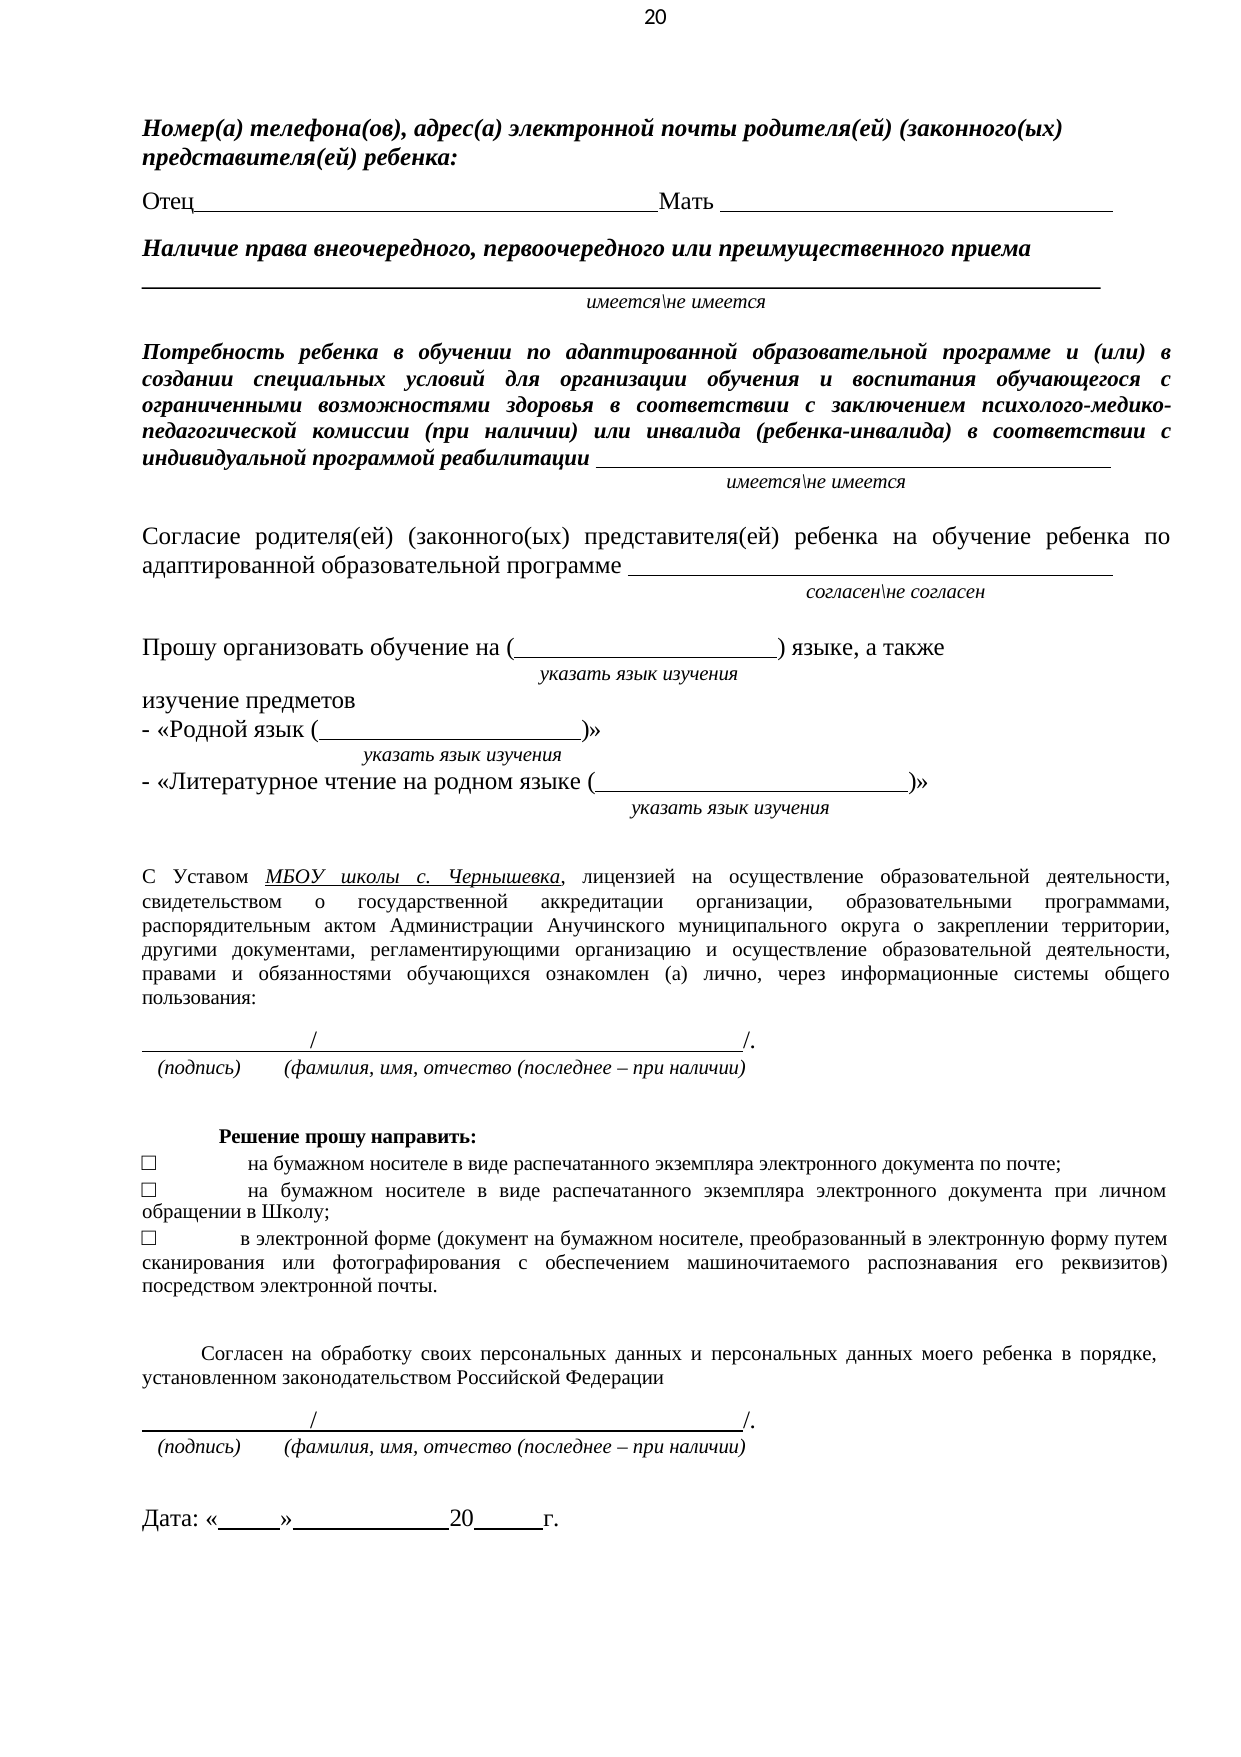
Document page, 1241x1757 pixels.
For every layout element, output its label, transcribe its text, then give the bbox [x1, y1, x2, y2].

text (подпись) (фамилия, имя, отчество (последнее – при наличии) [157, 1434, 1226, 1458]
text имеется\не имеется [127, 285, 1226, 313]
text имеется\не имеется [726, 470, 1226, 493]
list на бумажном носителе в виде распечатанного экземпляра электронного документа при личном обращении в Школу; [141, 1178, 1167, 1223]
text Решение прошу направить: [219, 1124, 1226, 1148]
subtitle Номер(а) телефона(ов), адрес(а) электронной почты родителя(ей) (законного(ых) представителя(ей) ребенка: [142, 113, 1226, 170]
list в электронной форме (документ на бумажном носителе, преобразованный в электронную форму путем сканирования или фотографирования с обеспечением машиночитаемого распознавания его реквизитов) посредством электронной почты. [141, 1225, 1169, 1297]
text Прошу организовать обучение на ( ) языке, а также [142, 632, 1226, 660]
text С Уставом МБОУ школы с. Чернышевка, лицензией на осуществление образовательной деятельности, свидетельством о государственной аккредитации организации, образовательными программами, распорядительным актом Администрации Анучинского муниципального округа о закреплении территории, другими документами, регламентирующими организацию и осуществление образовательной деятельности, правами и обязанностями обучающихся ознакомлен (а) лично, через информационные системы общего пользования: [142, 864, 1171, 1009]
text Согласие родителя(ей) (законного(ых) представителя(ей) ребенка на обучение ребенка по адаптированной образовательной программе [142, 521, 1171, 578]
subtitle Наличие права внеочередного, первоочередного или преимущественного приема [142, 233, 1226, 261]
text Дата: « » 20 г. [142, 1503, 1226, 1532]
text указать язык изучения [235, 795, 1226, 819]
text (подпись) (фамилия, имя, отчество (последнее – при наличии) [157, 1054, 1226, 1079]
text Согласен на обработку своих персональных данных и персональных данных моего ребенка в порядке, установленном законодательством Российской Федерации [142, 1341, 1226, 1389]
text указать язык изучения [363, 743, 1226, 767]
list «Литературное чтение на родном языке ( )» [141, 767, 1226, 795]
text изучение предметов [142, 685, 1226, 714]
text согласен\не согласен [806, 579, 1226, 603]
text Потребность ребенка в обучении по адаптированной образовательной программе и (или) в создании специальных условий для организации обучения и воспитания обучающегося с ограниченными возможностями здоровья в соответствии с заключением психолого-медико- педагогической комиссии (при наличии) или инвалида (ребенка-инвалида) в соответствии с индивидуальной программой реабилитации [142, 338, 1172, 470]
list на бумажном носителе в виде распечатанного экземпляра электронного документа по почте; [141, 1148, 1226, 1176]
text указать язык изучения [142, 661, 1136, 685]
text Отец Мать [142, 186, 1226, 214]
text / /. [142, 1405, 1226, 1434]
list «Родной язык ( )» [141, 714, 1226, 743]
text / /. [142, 1026, 1226, 1054]
